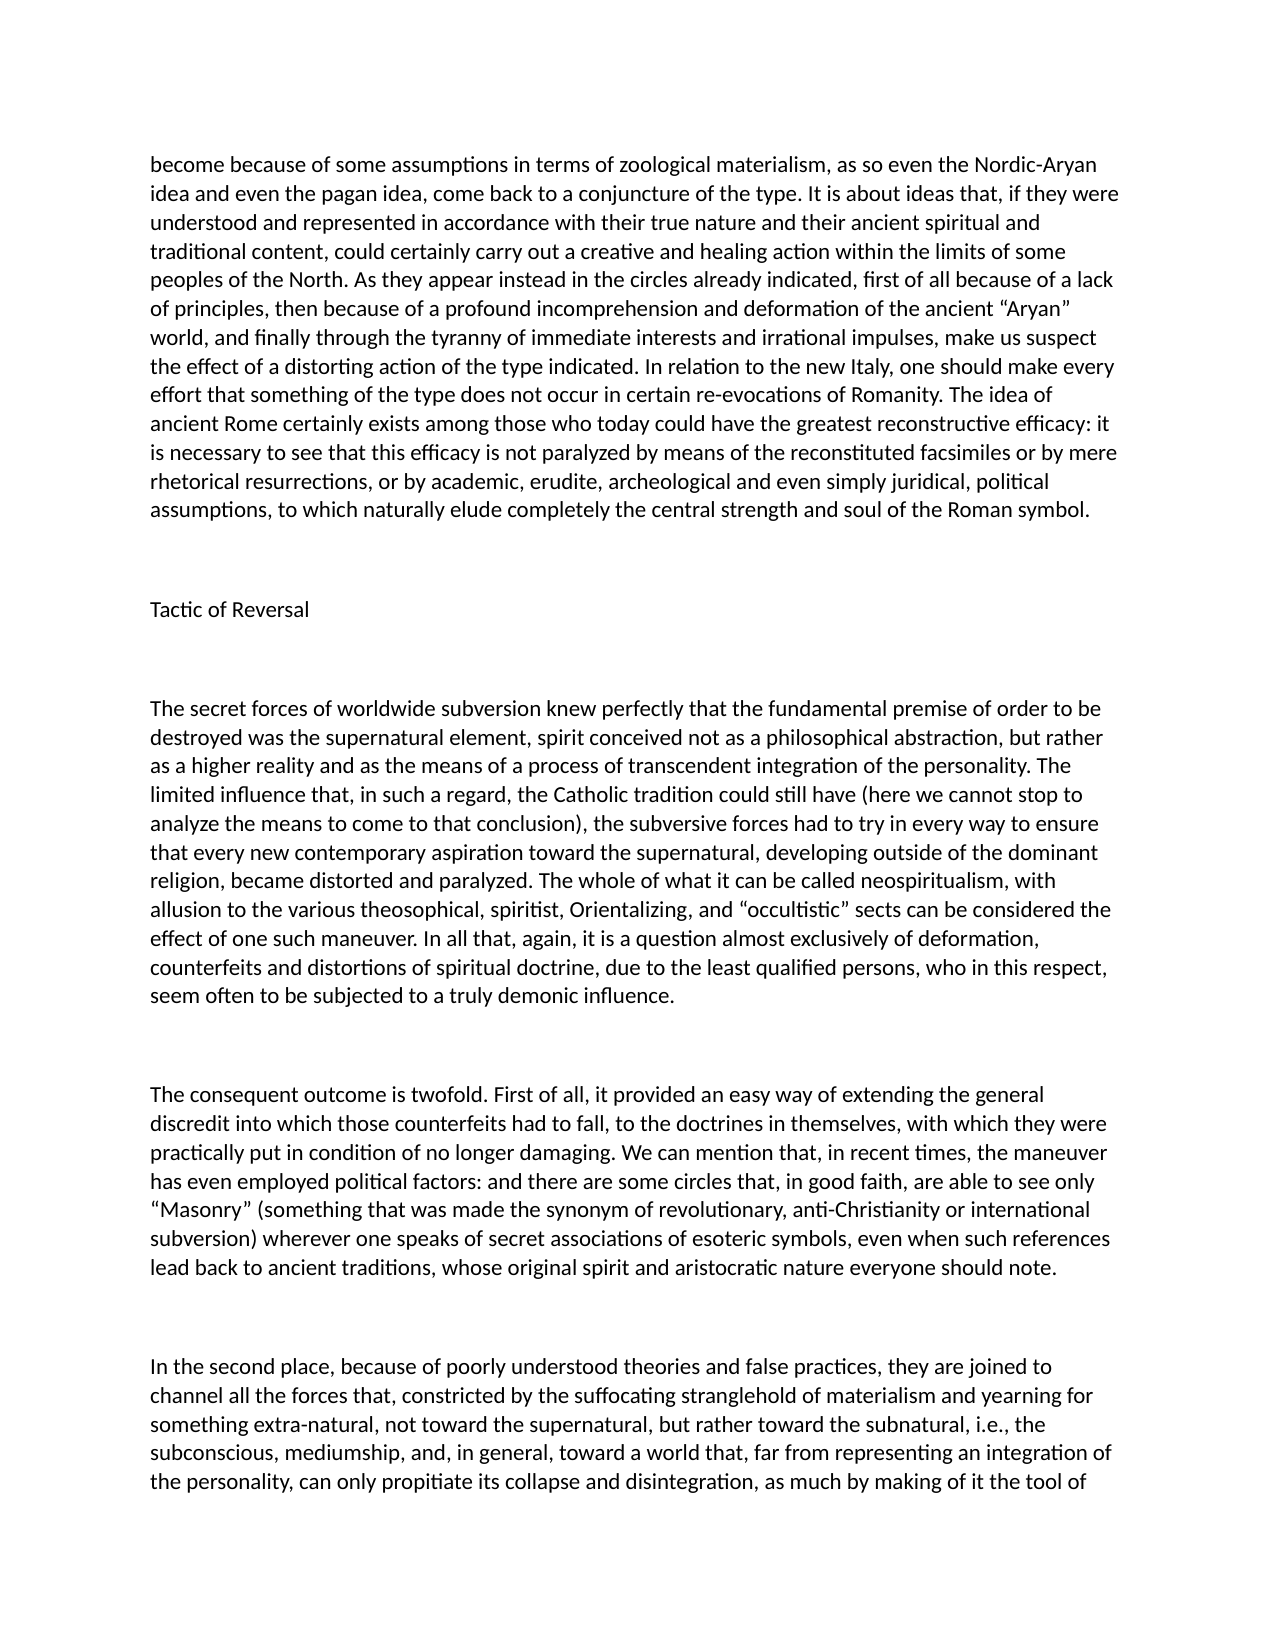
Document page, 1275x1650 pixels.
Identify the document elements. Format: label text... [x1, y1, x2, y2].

text Tactic of Reversal [150, 594, 1125, 623]
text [150, 150, 1125, 524]
text The secret forces of worldwide subversion knew perfectly that the fundamental premise of order to be destroyed was the supernatural element, spirit conceived not as a philosophical abstraction, but rather as a higher reality and as the means of a process of transcendent integration of the personality. The limited influence that, in such a regard, the Catholic tradition could still have (here we cannot stop to analyze the means to come to that conclusion), the subversive forces had to try in every way to ensure that every new contemporary aspiration toward the supernatural, developing outside of the dominant religion, became distorted and paralyzed. The whole of what it can be called neospiritualism, with allusion to the various theosophical, spiritist, Orientalizing, and “occultistic” sects can be considered the effect of one such maneuver. In all that, again, it is a question almost exclusively of deformation, counterfeits and distortions of spiritual doctrine, due to the least qualified persons, who in this respect, seem often to be subjected to a truly demonic influence. [150, 693, 1125, 1009]
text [150, 1352, 1125, 1495]
text The consequent outcome is twofold. First of all, it provided an easy way of extending the general discredit into which those counterfeits had to fall, to the doctrines in themselves, with which they were practically put in condition of no longer damaging. We can mention that, in recent times, the maneuver has even employed political factors: and there are some circles that, in good faith, are able to see only “Masonry” (something that was made the synonym of revolutionary, anti-Christianity or international subversion) wherever one speaks of secret associations of esoteric symbols, even when such references lead back to ancient traditions, whose original spirit and aristocratic nature everyone should note. [150, 1080, 1125, 1281]
